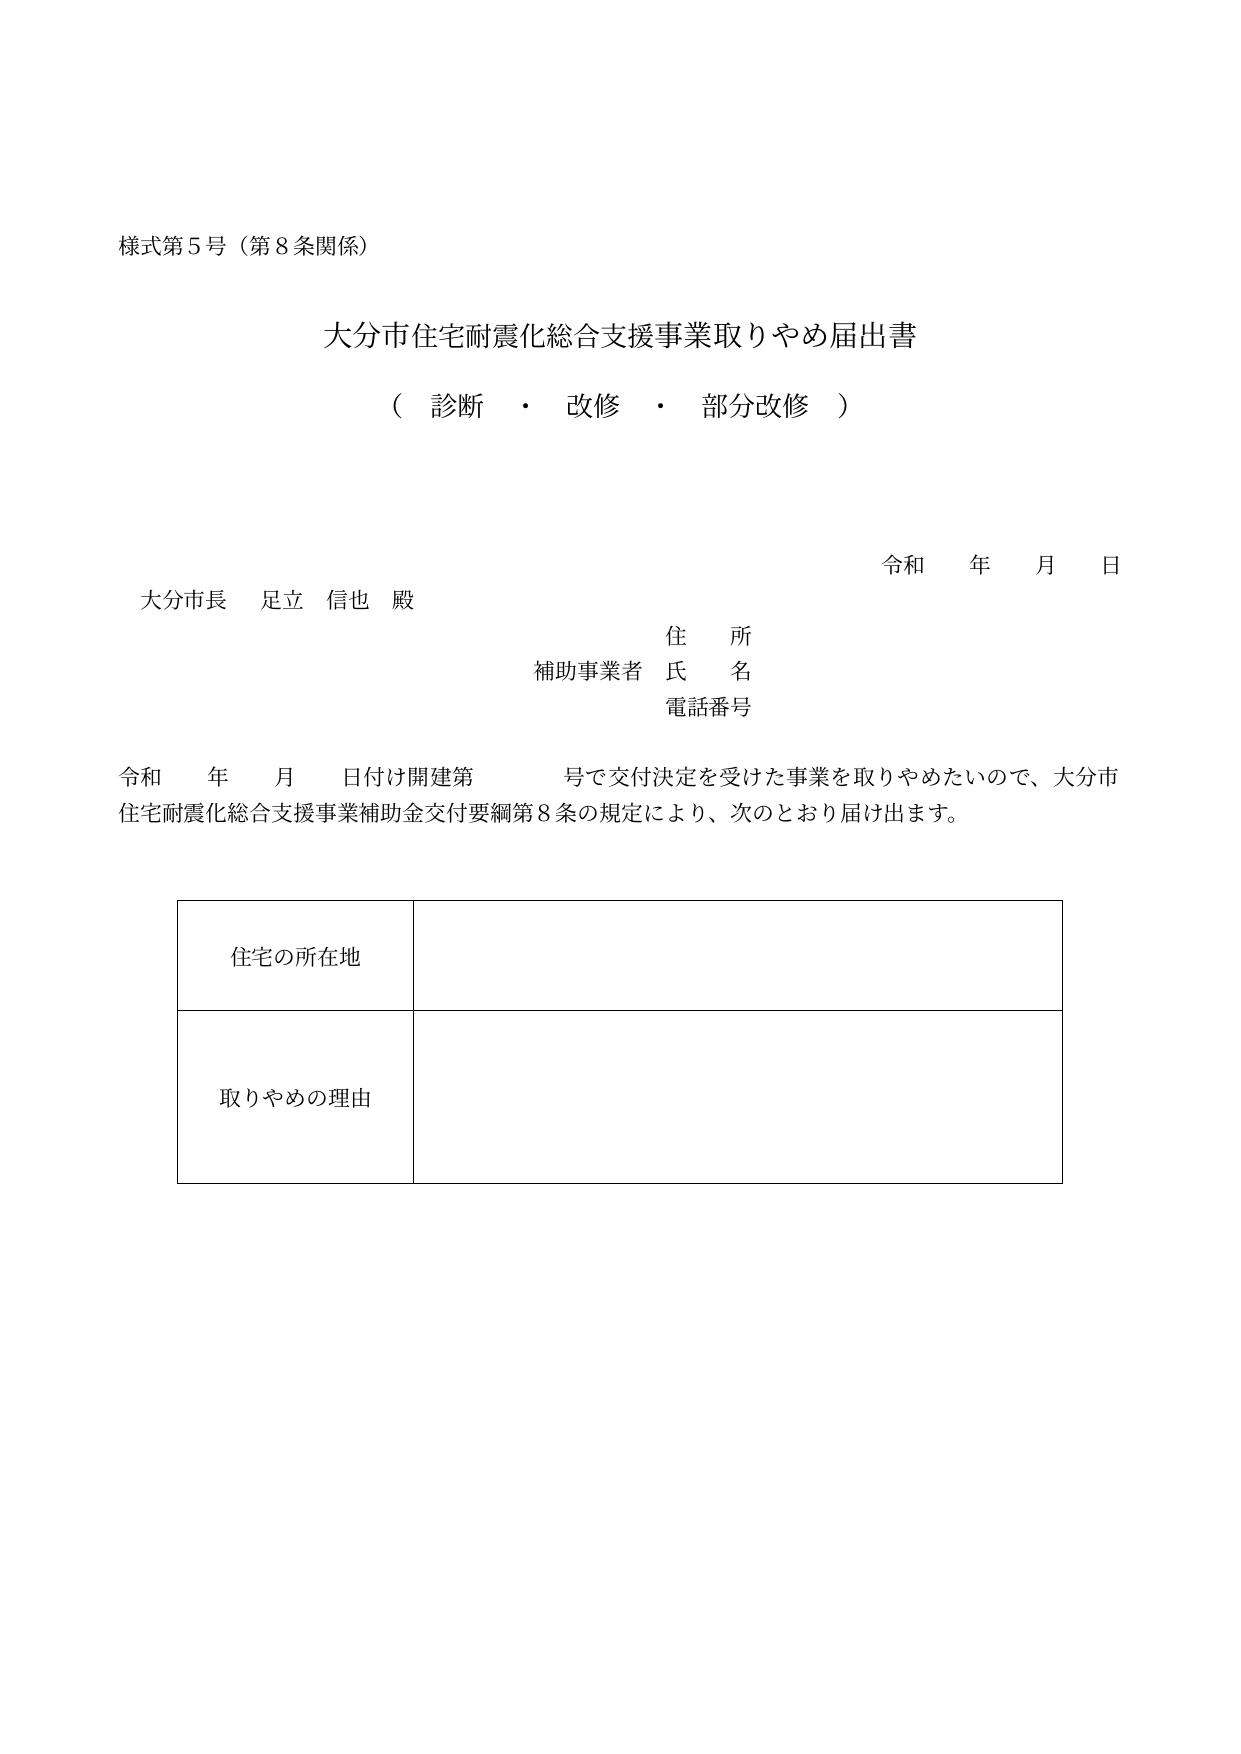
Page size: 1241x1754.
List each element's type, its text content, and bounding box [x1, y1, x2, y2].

table_header [414, 901, 1062, 1010]
text 令和 年 月 日 [118, 546, 1122, 582]
text 電話番号 [118, 688, 1122, 723]
text （ 診断 ・ 改修 ・ 部分改修 ） [118, 369, 1122, 440]
text 令和 年 月 日付け開建第 号で交付決定を受けた事業を取りやめたいので、大分市住宅耐震化総合支援事業補助金交付要綱第８条の規定により、次のとおり届け出ます。 [118, 759, 1122, 829]
text 大分市住宅耐震化総合支援事業取りやめ届出書 [118, 298, 1122, 369]
text 補助事業者 氏 名 [118, 652, 1122, 688]
text 大分市長 足立 信也 殿 [118, 582, 1122, 617]
text 住 所 [118, 617, 1122, 652]
table_cell 取りやめの理由 [178, 1011, 413, 1183]
table_cell [414, 1011, 1062, 1183]
table_header 住宅の所在地 [178, 901, 413, 1010]
text 様式第５号（第８条関係） [118, 227, 1122, 263]
